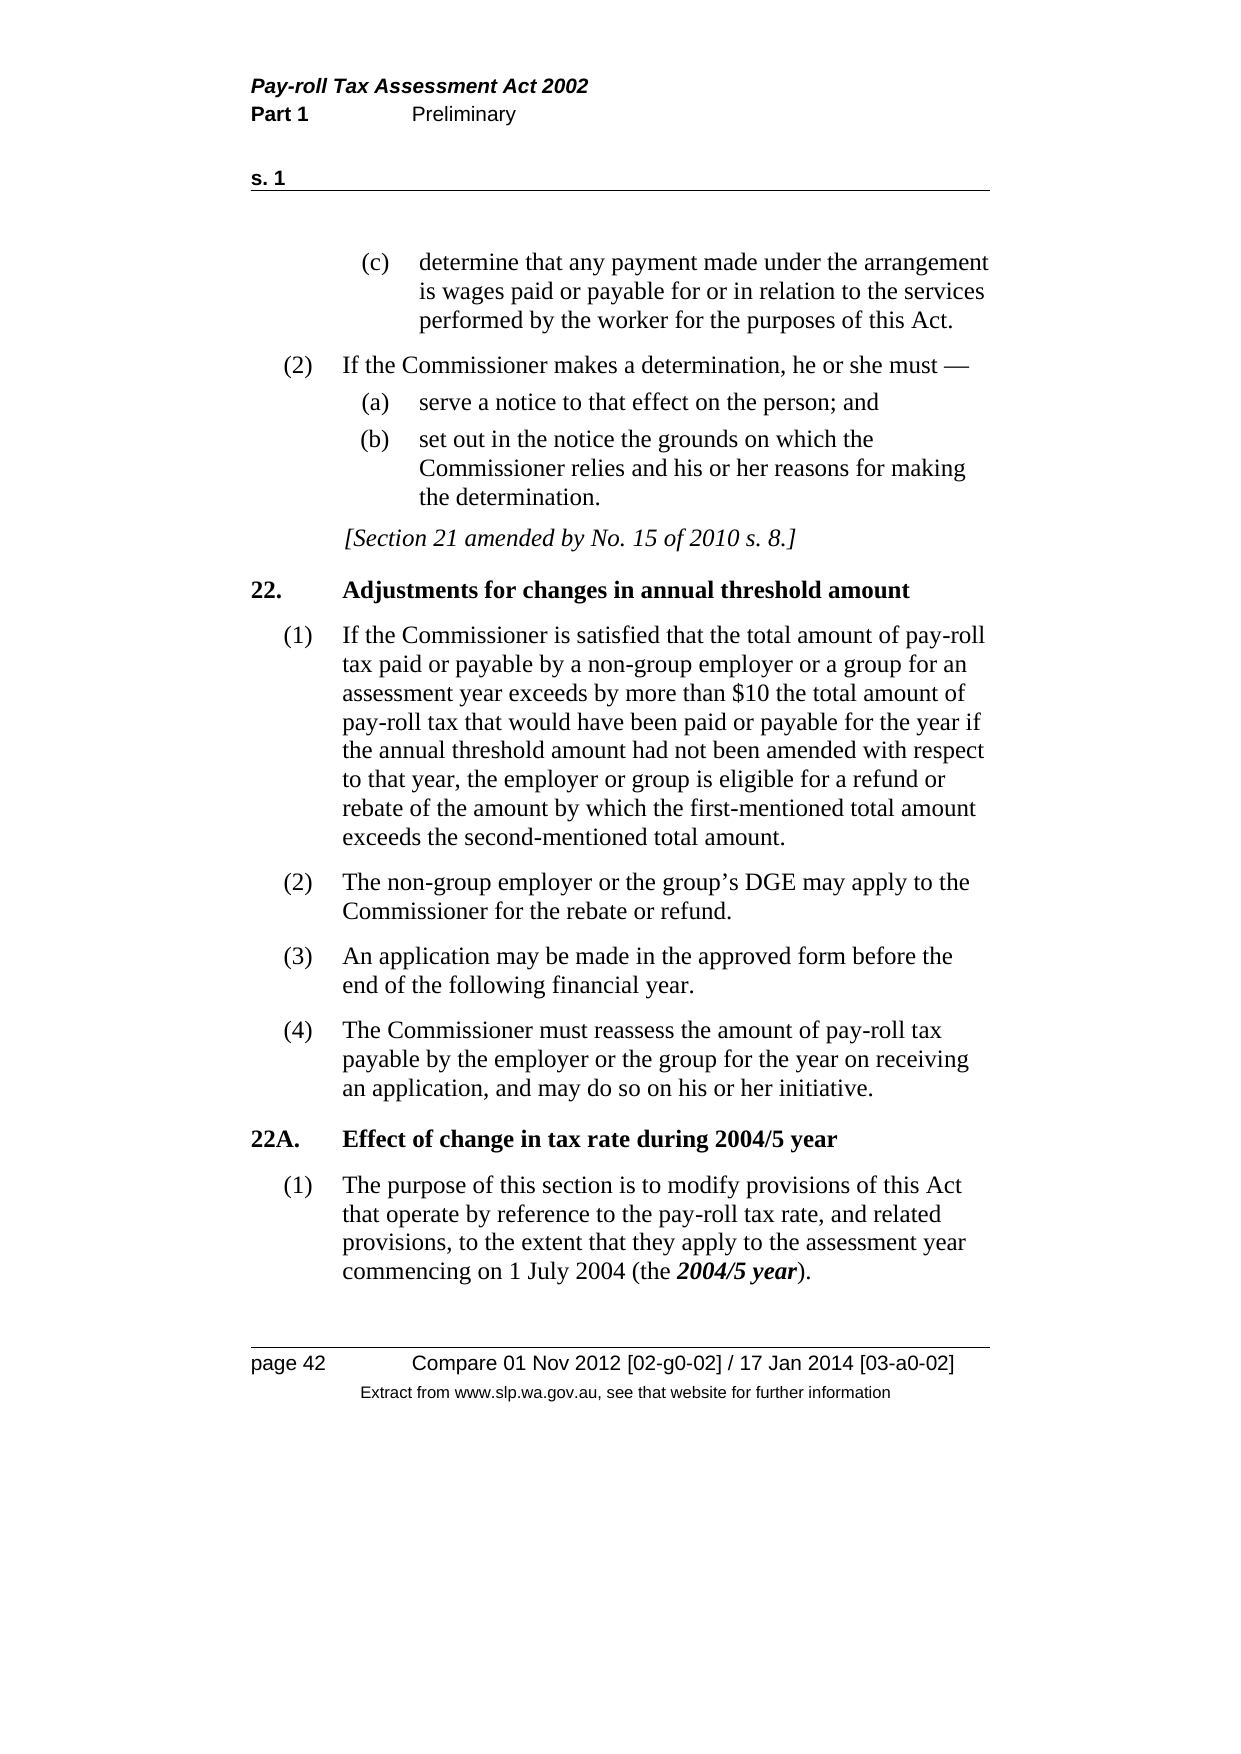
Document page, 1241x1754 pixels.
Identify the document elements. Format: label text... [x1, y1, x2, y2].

text (2) The non-group employer or the group’s DGE may apply to the Commissioner for the rebate or refund. [251, 867, 990, 924]
subtitle 22. Adjustments for changes in annual threshold amount [251, 575, 990, 604]
text (4) The Commissioner must reassess the amount of pay-roll tax payable by the employer or the group for the year on receiving an application, and may do so on his or her initiative. [251, 1015, 990, 1102]
text (b) set out in the notice the grounds on which the Commissioner relies and his or her reasons for making the determination. [251, 424, 990, 511]
text [Section 21 amended by No. 15 of 2010 s. 8.] [251, 523, 990, 552]
subtitle 22A. Effect of change in tax rate during 2004/5 year [251, 1124, 990, 1153]
text (a) serve a notice to that effect on the person; and [251, 387, 990, 416]
text (3) An application may be made in the approved form before the end of the following financial year. [251, 941, 990, 999]
text (c) determine that any payment made under the arrangement is wages paid or payable for or in relation to the services performed by the worker for the purposes of this Act. [251, 247, 990, 334]
text (2) If the Commissioner makes a determination, he or she must — [251, 350, 990, 379]
text (1) The purpose of this section is to modify provisions of this Act that operate by reference to the pay-roll tax rate, and related provisions, to the extent that they apply to the assessment year commencing on 1 July 2004 (the 2004/5 year). [251, 1170, 990, 1285]
text (1) If the Commissioner is satisfied that the total amount of pay-roll tax paid or payable by a non-group employer or a group for an assessment year exceeds by more than $10 the total amount of pay-roll tax that would have been paid or payable for the year if the annual threshold amount had not been amended with respect to that year, the employer or group is eligible for a refund or rebate of the amount by which the first-mentioned total amount exceeds the second-mentioned total amount. [251, 620, 990, 850]
